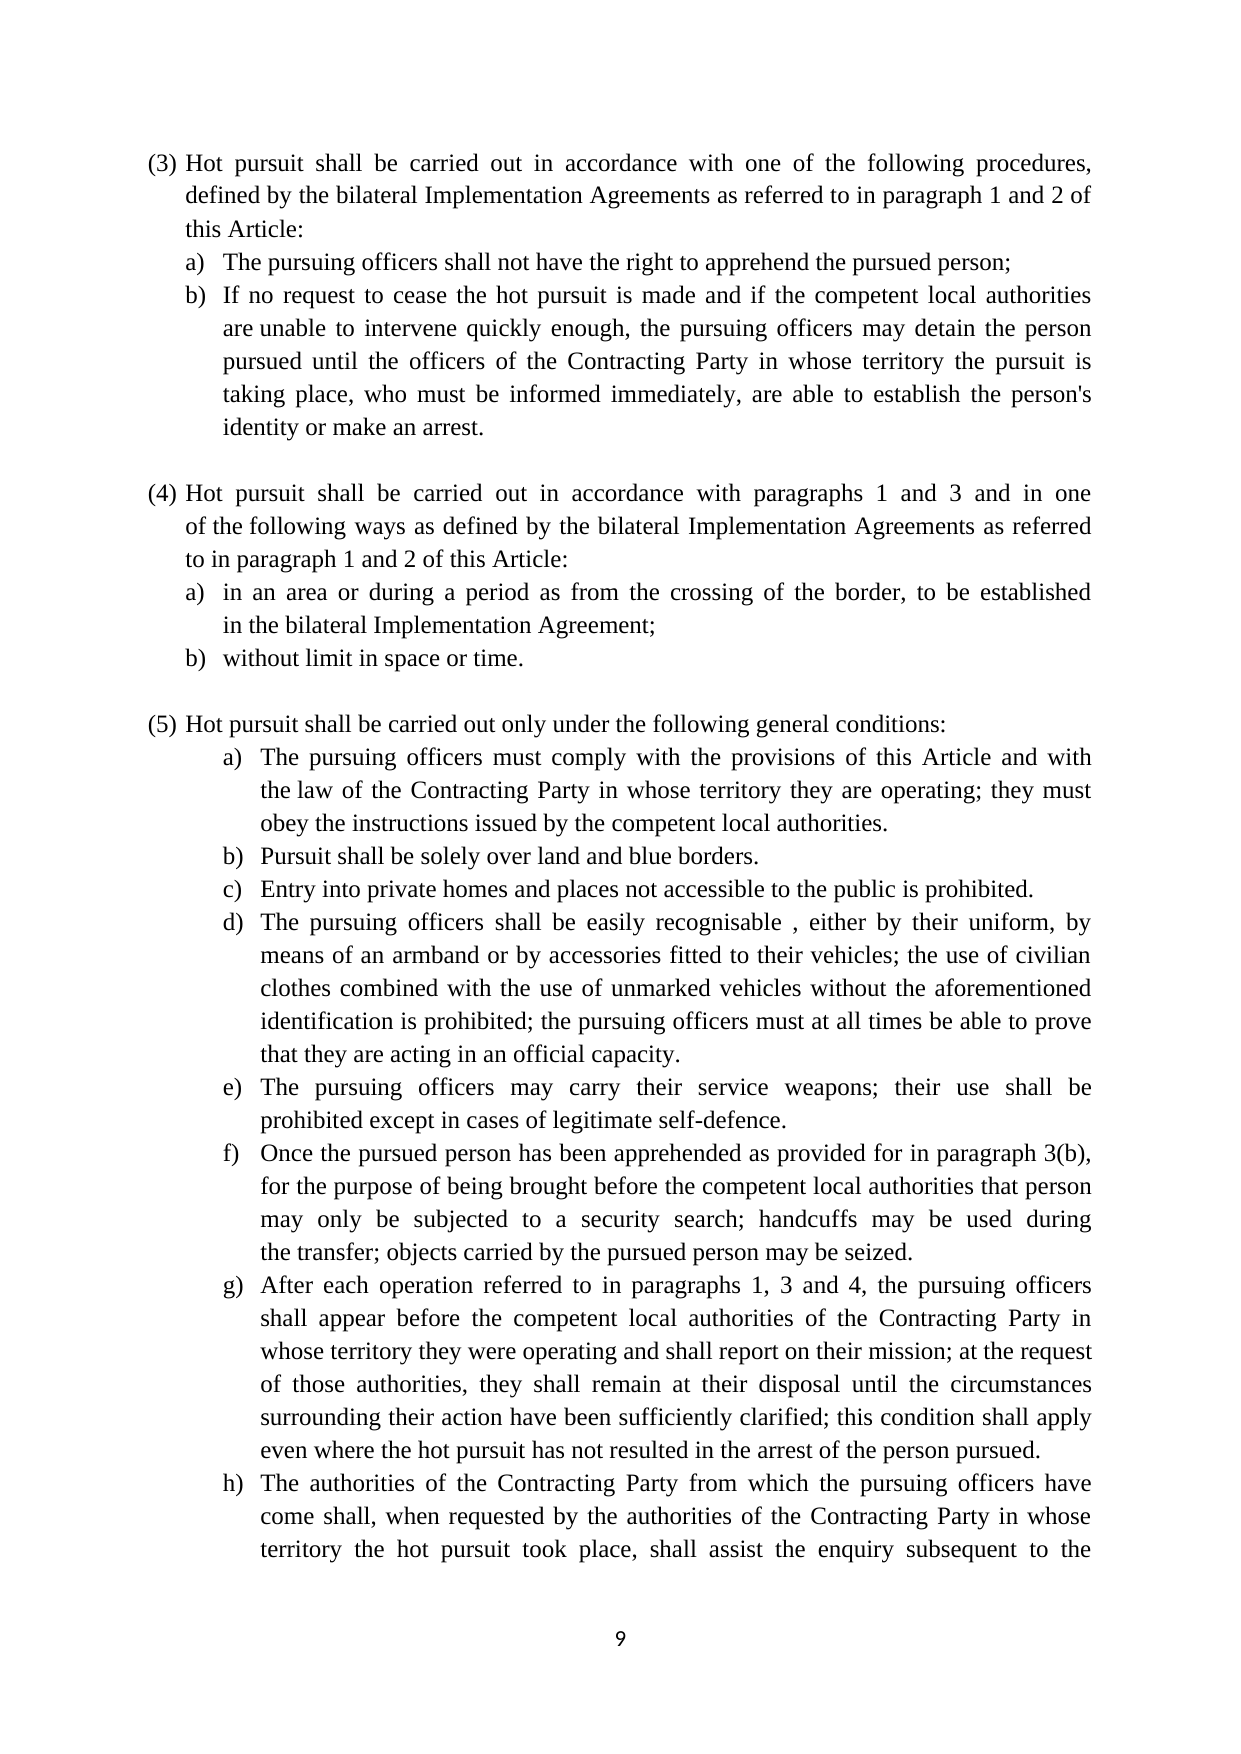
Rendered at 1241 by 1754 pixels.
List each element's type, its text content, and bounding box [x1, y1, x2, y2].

list Entry into private homes and places not accessible to the public is prohibited. [223, 874, 1093, 903]
list in an area or during a period as from the crossing of the border, to be established in the bilateral Implementation Agreement; [185, 577, 1093, 639]
list The pursuing officers may carry their service weapons; their use shall be prohibited except in cases of legitimate self-defence. [223, 1072, 1093, 1134]
list If no request to cease the hot pursuit is made and if the competent local authorities are unable to intervene quickly enough, the pursuing officers may detain the person pursued until the officers of the Contracting Party in whose territory the pursuit is taking place, who must be informed immediately, are able to establish the person's identity or make an arrest. [185, 280, 1093, 441]
list Once the pursued person has been apprehended as provided for in paragraph 3(b), for the purpose of being brought before the competent local authorities that person may only be subjected to a security search; handcuffs may be used during the transfer; objects carried by the pursued person may be seized. [223, 1138, 1093, 1266]
list without limit in space or time. [185, 643, 1093, 672]
list Pursuit shall be solely over land and blue borders. [223, 841, 1093, 870]
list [223, 1468, 1093, 1563]
list Hot pursuit shall be carried out in accordance with paragraphs 1 and 3 and in one of the following ways as defined by the bilateral Implementation Agreements as referred to in paragraph 1 and 2 of this Article: [148, 478, 1093, 573]
list Hot pursuit shall be carried out only under the following general conditions: [148, 709, 1093, 738]
list The pursuing officers must comply with the provisions of this Article and with the law of the Contracting Party in whose territory they are operating; they must obey the instructions issued by the competent local authorities. [223, 742, 1093, 837]
list After each operation referred to in paragraphs 1, 3 and 4, the pursuing officers shall appear before the competent local authorities of the Contracting Party in whose territory they were operating and shall report on their mission; at the request of those authorities, they shall remain at their disposal until the circumstances surrounding their action have been sufficiently clarified; this condition shall apply even where the hot pursuit has not resulted in the arrest of the person pursued. [223, 1270, 1093, 1464]
list Hot pursuit shall be carried out in accordance with one of the following procedures, defined by the bilateral Implementation Agreements as referred to in paragraph 1 and 2 of this Article: [148, 148, 1093, 242]
list The pursuing officers shall not have the right to apprehend the pursued person; [185, 247, 1093, 275]
list The pursuing officers shall be easily recognisable , either by their uniform, by means of an armband or by accessories fitted to their vehicles; the use of civilian clothes combined with the use of unmarked vehicles without the aforementioned identification is prohibited; the pursuing officers must at all times be able to prove that they are acting in an official capacity. [223, 907, 1093, 1068]
